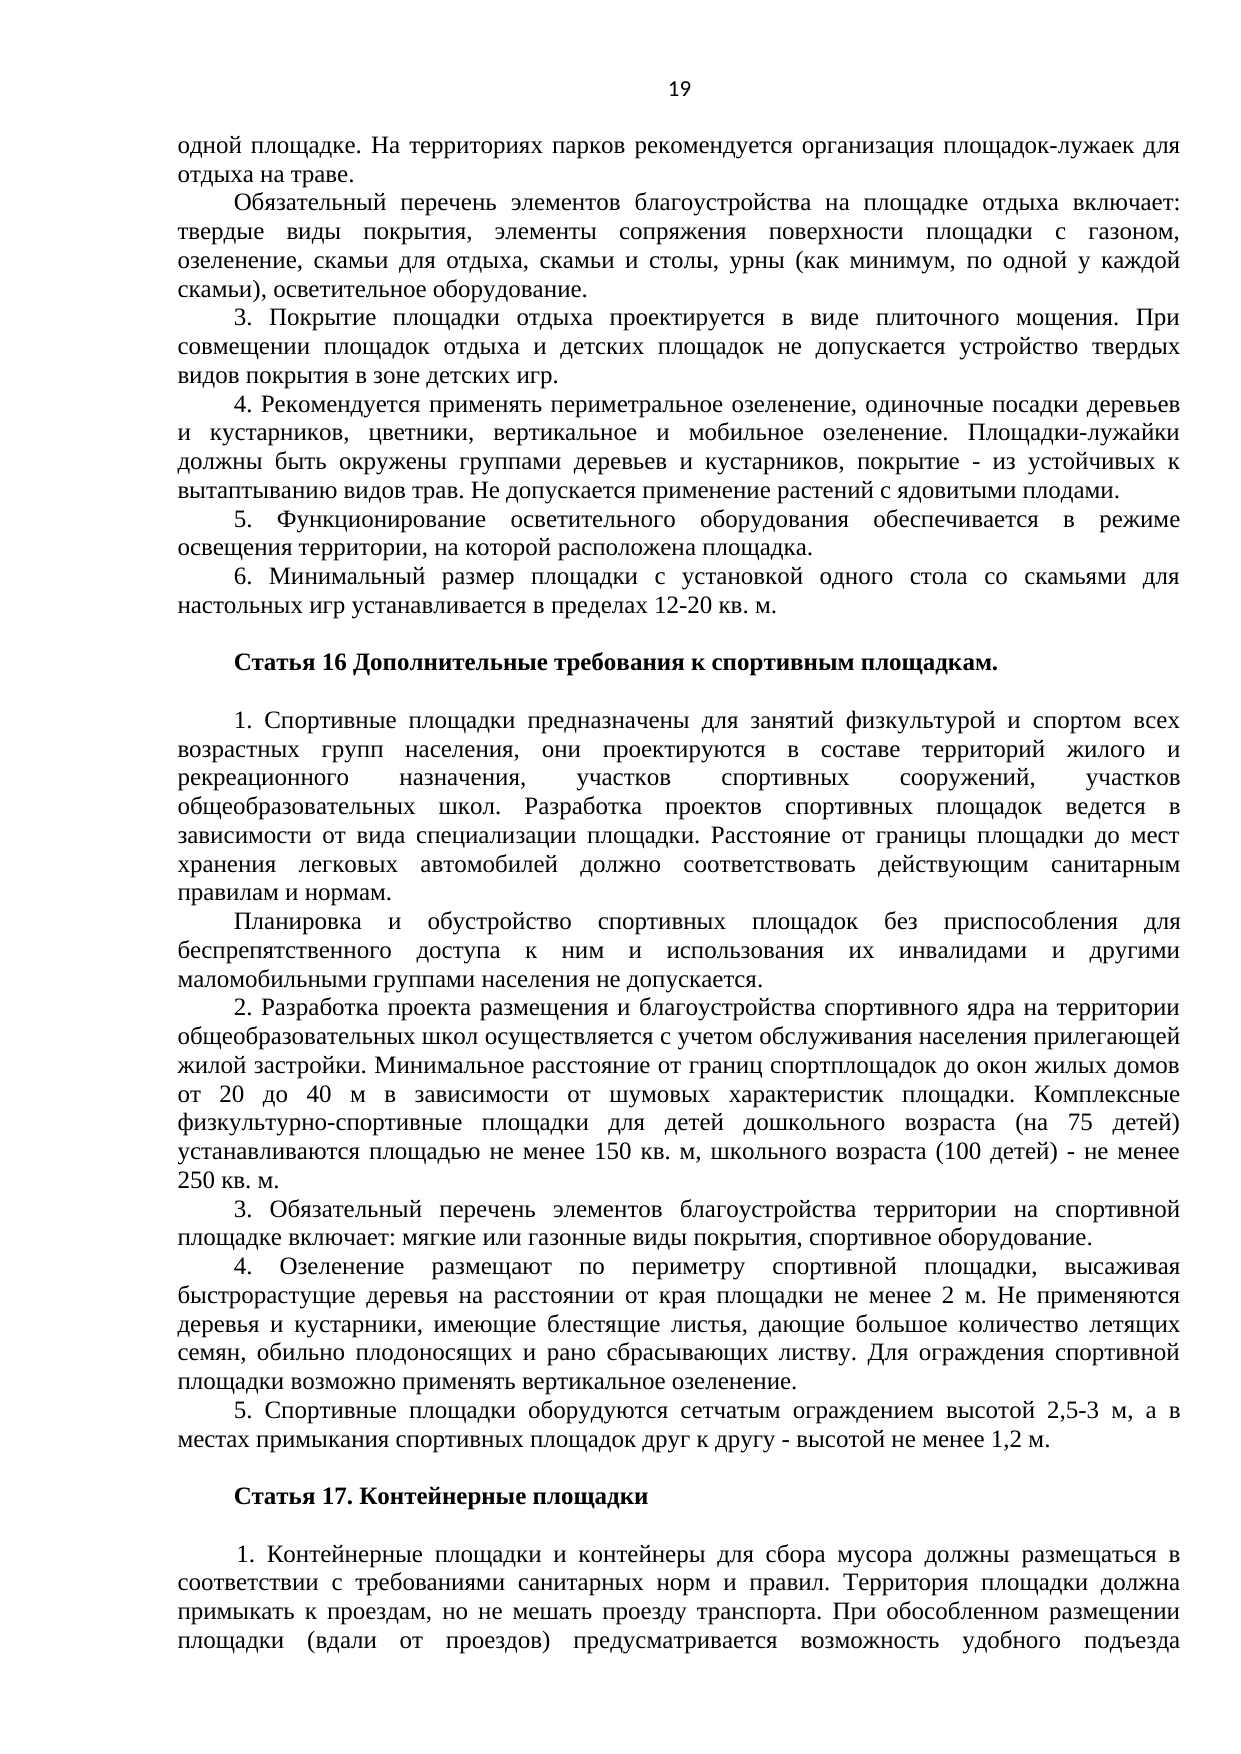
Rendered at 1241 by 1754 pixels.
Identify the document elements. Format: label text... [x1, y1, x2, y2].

text 4. Рекомендуется применять периметральное озеленение, одиночные посадки деревьев и кустарников, цветники, вертикальное и мобильное озеленение. Площадки-лужайки должны быть окружены группами деревьев и кустарников, покрытие - из устойчивых к вытаптыванию видов трав. Не допускается применение растений с ядовитыми плодами. [177, 389, 1181, 504]
text 4. Озеленение размещают по периметру спортивной площадки, высаживая быстрорастущие деревья на расстоянии от края площадки не менее 2 м. Не применяются деревья и кустарники, имеющие блестящие листья, дающие большое количество летящих семян, обильно плодоносящих и рано сбрасывающих листву. Для ограждения спортивной площадки возможно применять вертикальное озеленение. [177, 1251, 1181, 1395]
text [177, 130, 1181, 187]
text Планировка и обустройство спортивных площадок без приспособления для беспрепятственного доступа к ним и использования их инвалидами и другими маломобильными группами населения не допускается. [177, 906, 1181, 992]
text 5. Спортивные площадки оборудуются сетчатым ограждением высотой 2,5-3 м, а в местах примыкания спортивных площадок друг к другу - высотой не менее 1,2 м. [177, 1395, 1181, 1452]
text 2. Разработка проекта размещения и благоустройства спортивного ядра на территории общеобразовательных школ осуществляется с учетом обслуживания населения прилегающей жилой застройки. Минимальное расстояние от границ спортплощадок до окон жилых домов от 20 до 40 м в зависимости от шумовых характеристик площадки. Комплексные физкультурно-спортивные площадки для детей дошкольного возраста (на 75 детей) устанавливаются площадью не менее 150 кв. м, школьного возраста (100 детей) - не менее 250 кв. м. [177, 992, 1181, 1194]
title Статья 16 Дополнительные требования к спортивным площадкам. [177, 647, 1181, 676]
text 3. Обязательный перечень элементов благоустройства территории на спортивной площадке включает: мягкие или газонные виды покрытия, спортивное оборудование. [177, 1194, 1181, 1251]
text Обязательный перечень элементов благоустройства на площадке отдыха включает: твердые виды покрытия, элементы сопряжения поверхности площадки с газоном, озеленение, скамьи для отдыха, скамьи и столы, урны (как минимум, по одной у каждой скамьи), осветительное оборудование. [177, 187, 1181, 302]
title Статья 17. Контейнерные площадки [177, 1481, 1181, 1510]
text 3. Покрытие площадки отдыха проектируется в виде плиточного мощения. При совмещении площадок отдыха и детских площадок не допускается устройство твердых видов покрытия в зоне детских игр. [177, 302, 1181, 389]
text 6. Минимальный размер площадки с установкой одного стола со скамьями для настольных игр устанавливается в пределах 12-20 кв. м. [177, 561, 1181, 619]
text 1. Спортивные площадки предназначены для занятий физкультурой и спортом всех возрастных групп населения, они проектируются в составе территорий жилого и рекреационного назначения, участков спортивных сооружений, участков общеобразовательных школ. Разработка проектов спортивных площадок ведется в зависимости от вида специализации площадки. Расстояние от границы площадки до мест хранения легковых автомобилей должно соответствовать действующим санитарным правилам и нормам. [177, 705, 1181, 906]
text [177, 1539, 1181, 1654]
text 5. Функционирование осветительного оборудования обеспечивается в режиме освещения территории, на которой расположена площадка. [177, 504, 1181, 561]
